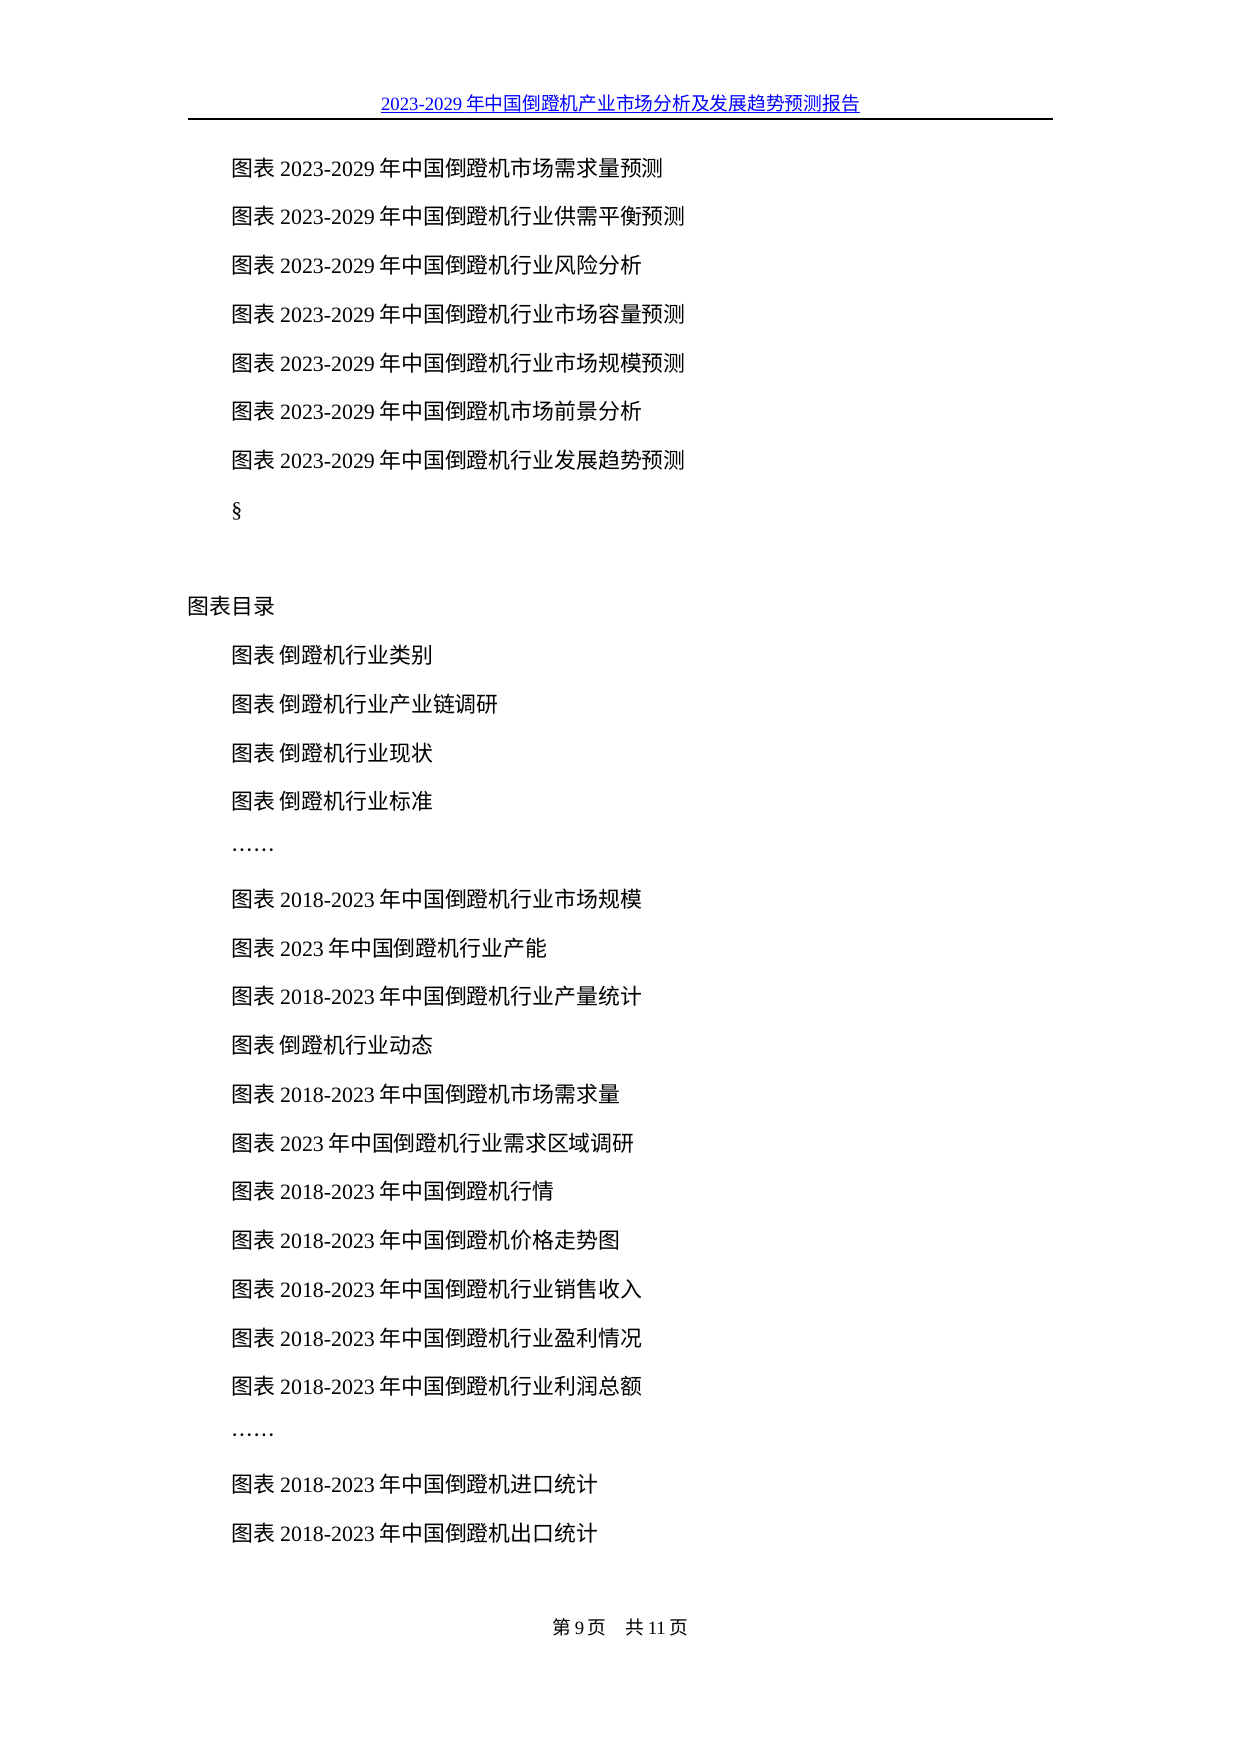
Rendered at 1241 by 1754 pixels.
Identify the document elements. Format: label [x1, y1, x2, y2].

text [187, 150, 1053, 1548]
